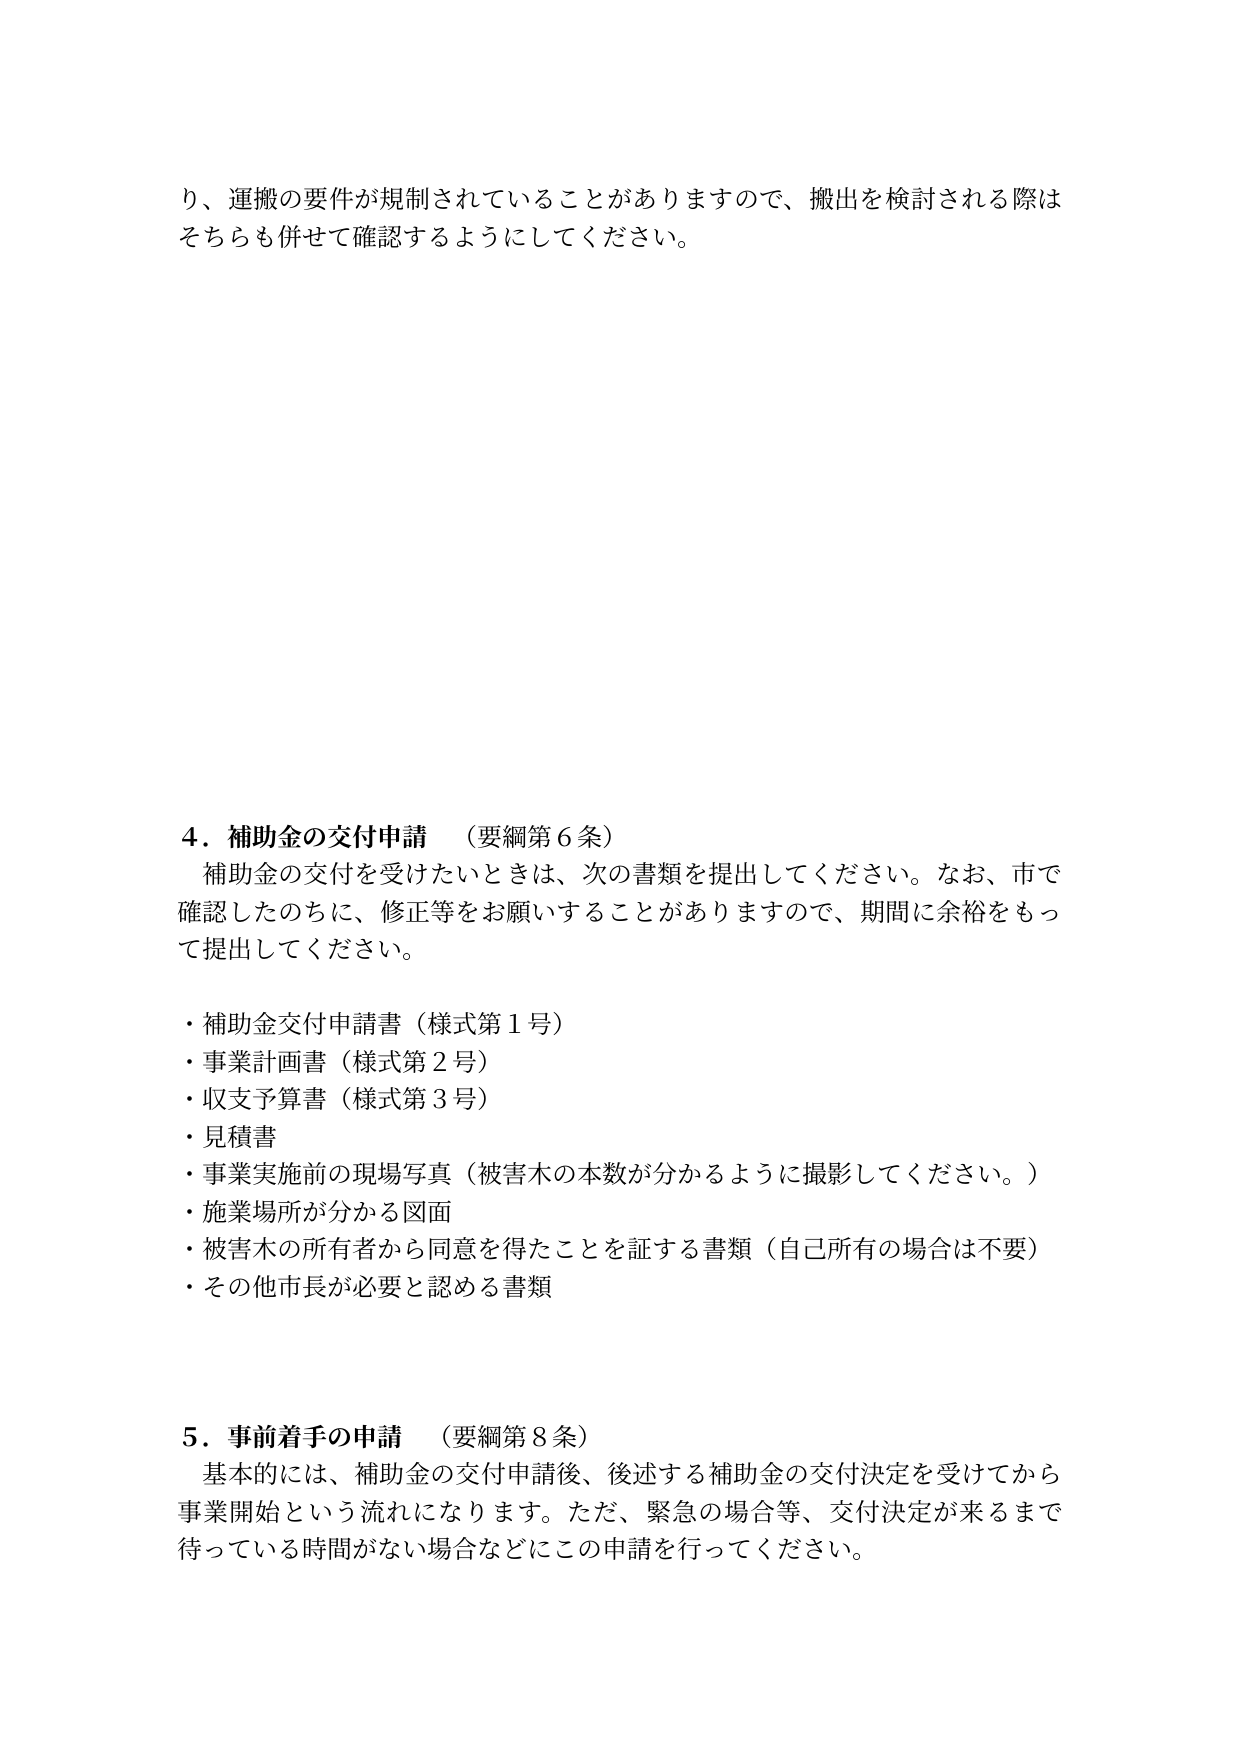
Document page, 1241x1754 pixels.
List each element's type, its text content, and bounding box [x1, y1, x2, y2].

text ・事業計画書（様式第２号） [177, 1042, 1063, 1079]
text ・その他市長が必要と認める書類 [177, 1267, 1063, 1304]
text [177, 179, 1063, 254]
text ・収支予算書（様式第３号） [177, 1079, 1063, 1117]
text ・見積書 [177, 1117, 1063, 1154]
text 補助金の交付を受けたいときは、次の書類を提出してください。なお、市で確認したのちに、修正等をお願いすることがありますので、期間に余裕をもって提出してください。 [177, 854, 1063, 967]
text ・補助金交付申請書（様式第１号） [177, 1004, 1063, 1042]
text ・被害木の所有者から同意を得たことを証する書類（自己所有の場合は不要） [177, 1229, 1063, 1267]
text ・事業実施前の現場写真（被害木の本数が分かるように撮影してください。） [177, 1154, 1063, 1192]
text ４．補助金の交付申請 （要綱第６条） [177, 817, 1063, 854]
text 基本的には、補助金の交付申請後、後述する補助金の交付決定を受けてから事業開始という流れになります。ただ、緊急の場合等、交付決定が来るまで待っている時間がない場合などにこの申請を行ってください。 [177, 1454, 1063, 1567]
text ５．事前着手の申請 （要綱第８条） [177, 1417, 1063, 1454]
text ・施業場所が分かる図面 [177, 1192, 1063, 1229]
